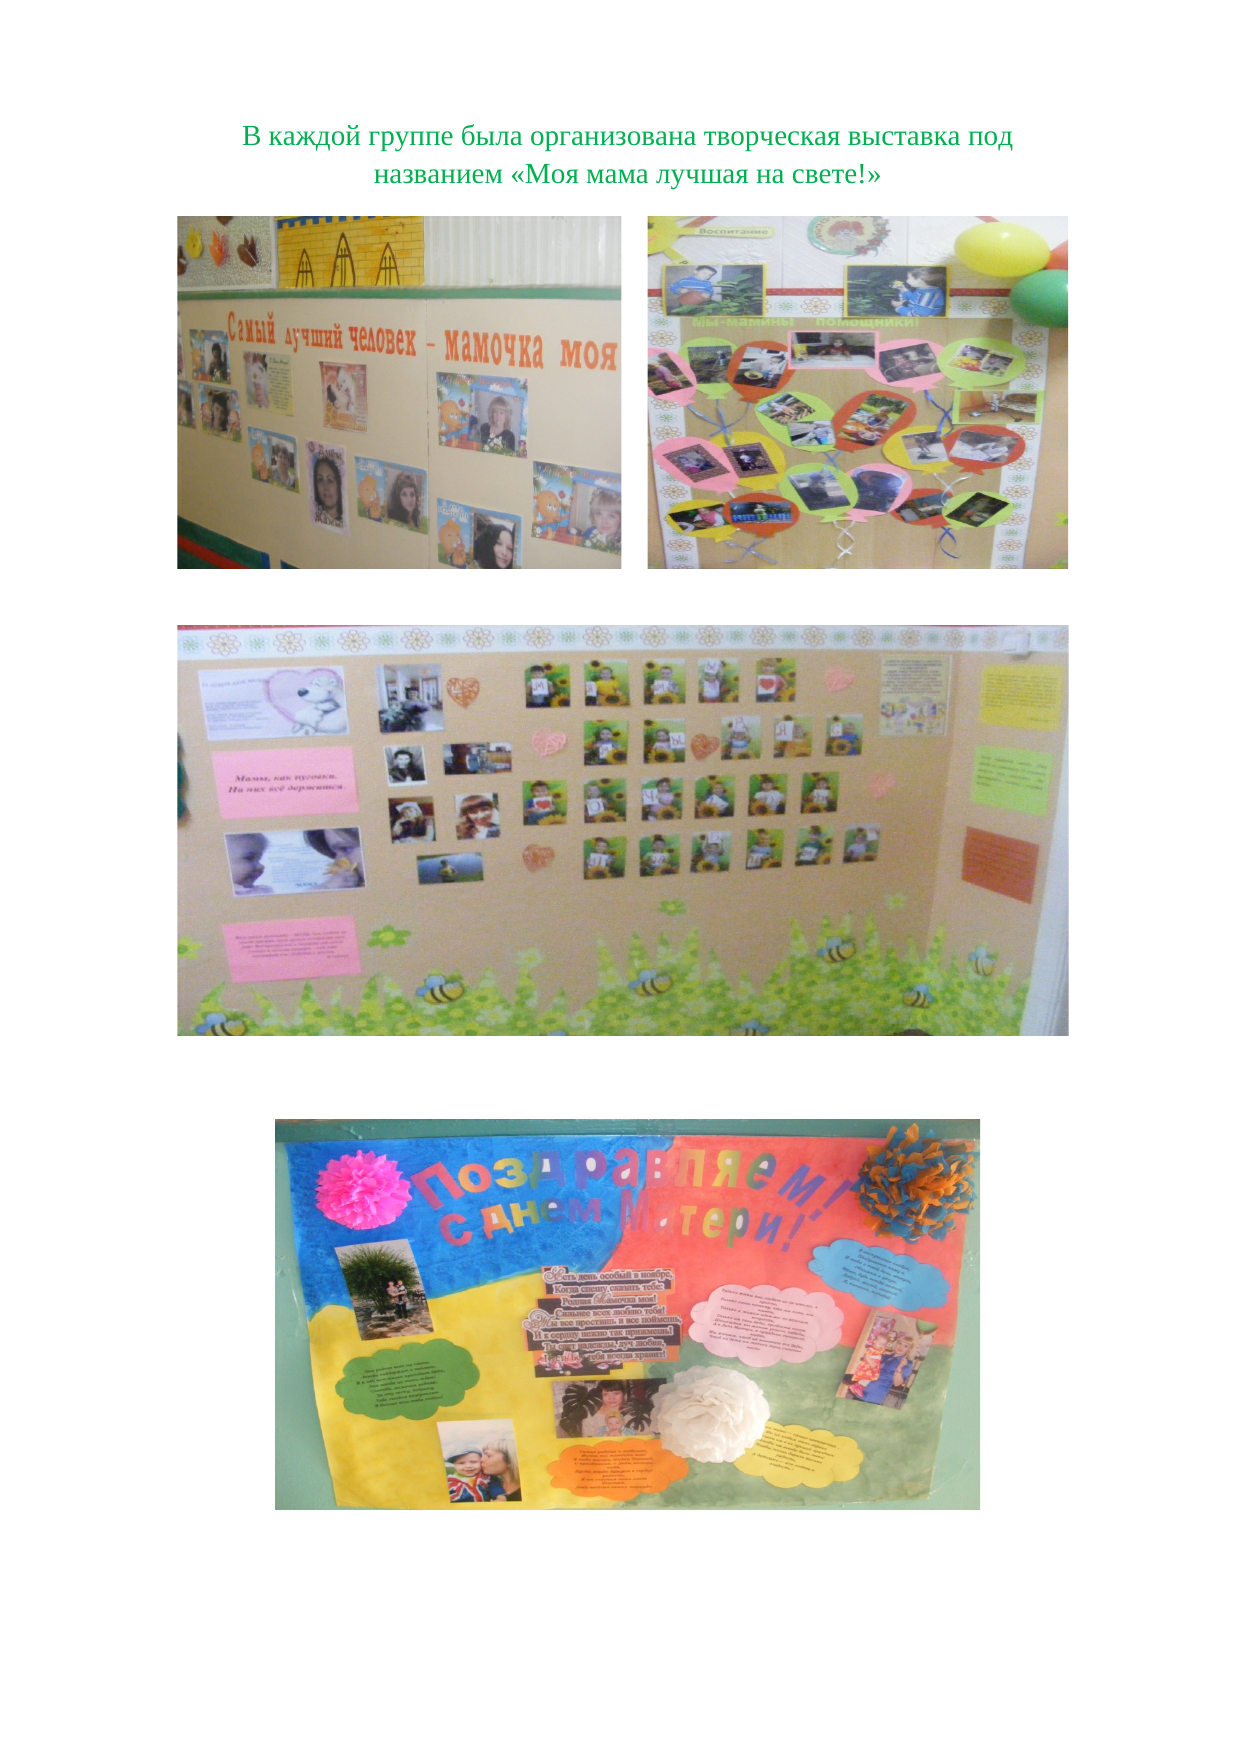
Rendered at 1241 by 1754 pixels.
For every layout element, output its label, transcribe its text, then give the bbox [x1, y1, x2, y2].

text В каждой группе была организована творческая выставка под названием «Моя мама лучшая на свете!» [177, 118, 1078, 190]
picture [275, 1119, 981, 1510]
picture [177, 216, 622, 569]
picture [647, 216, 1069, 569]
picture [177, 625, 1069, 1036]
